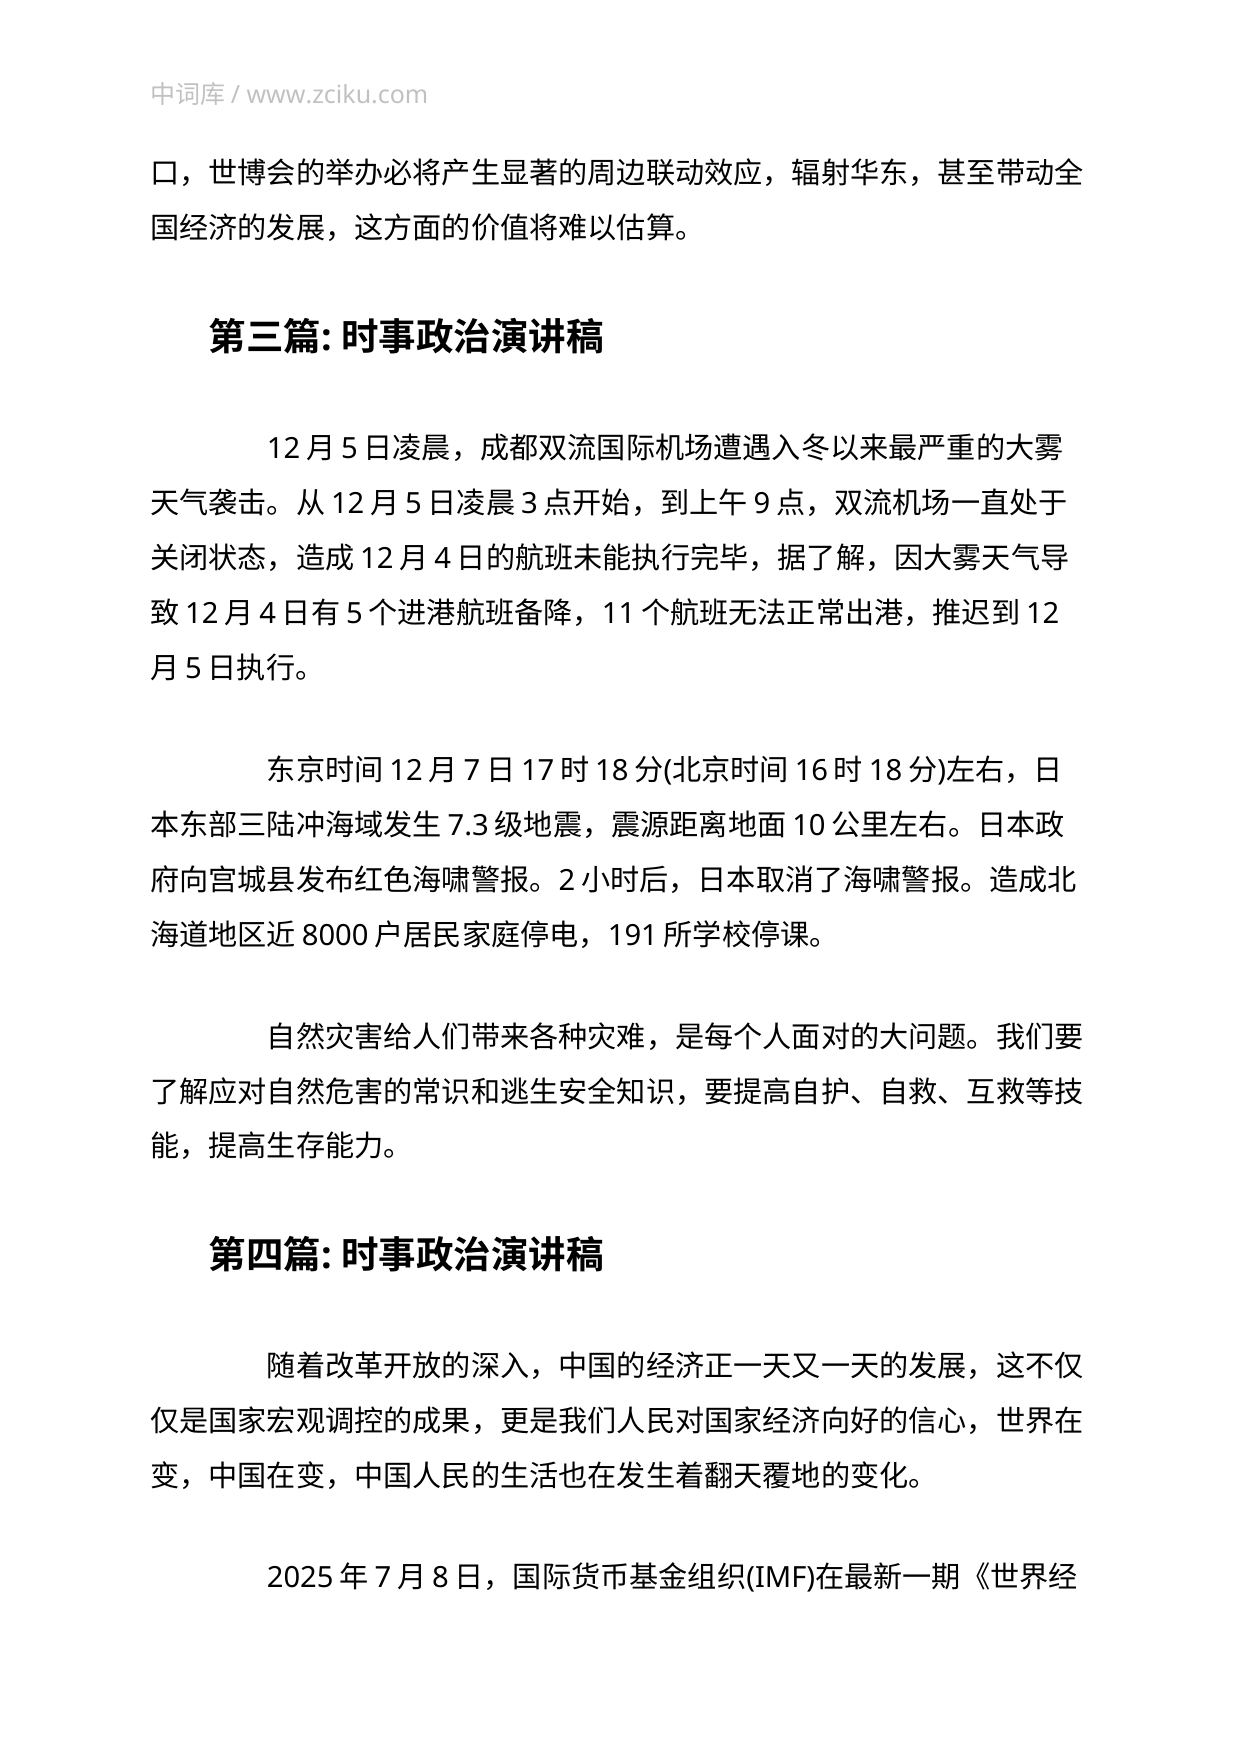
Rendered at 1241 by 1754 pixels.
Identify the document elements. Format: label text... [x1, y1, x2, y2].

text 东京时间12月7日17时18分(北京时间16时18分)左右，日本东部三陆冲海域发生7.3级地震，震源距离地面10公里左右。日本政府向宫城县发布红色海啸警报。2小时后，日本取消了海啸警报。造成北海道地区近8000户居民家庭停电，191所学校停课。 [150, 746, 1090, 954]
text 12月5日凌晨，成都双流国际机场遭遇入冬以来最严重的大雾天气袭击。从12月5日凌晨3点开始，到上午9点，双流机场一直处于关闭状态，造成12月4日的航班未能执行完毕，据了解，因大雾天气导致12月4日有5个进港航班备降，11个航班无法正常出港，推迟到12月5日执行。 [150, 424, 1090, 687]
text 第四篇: 时事政治演讲稿 [150, 1225, 1090, 1279]
text 自然灾害给人们带来各种灾难，是每个人面对的大问题。我们要了解应对自然危害的常识和逃生安全知识，要提高自护、自救、互救等技能，提高生存能力。 [150, 1013, 1090, 1165]
text 随着改革开放的深入，中国的经济正一天又一天的发展，这不仅仅是国家宏观调控的成果，更是我们人民对国家经济向好的信心，世界在变，中国在变，中国人民的生活也在发生着翻天覆地的变化。 [150, 1342, 1090, 1494]
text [150, 1554, 1090, 1596]
text 第三篇: 时事政治演讲稿 [150, 307, 1090, 361]
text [150, 150, 1090, 247]
